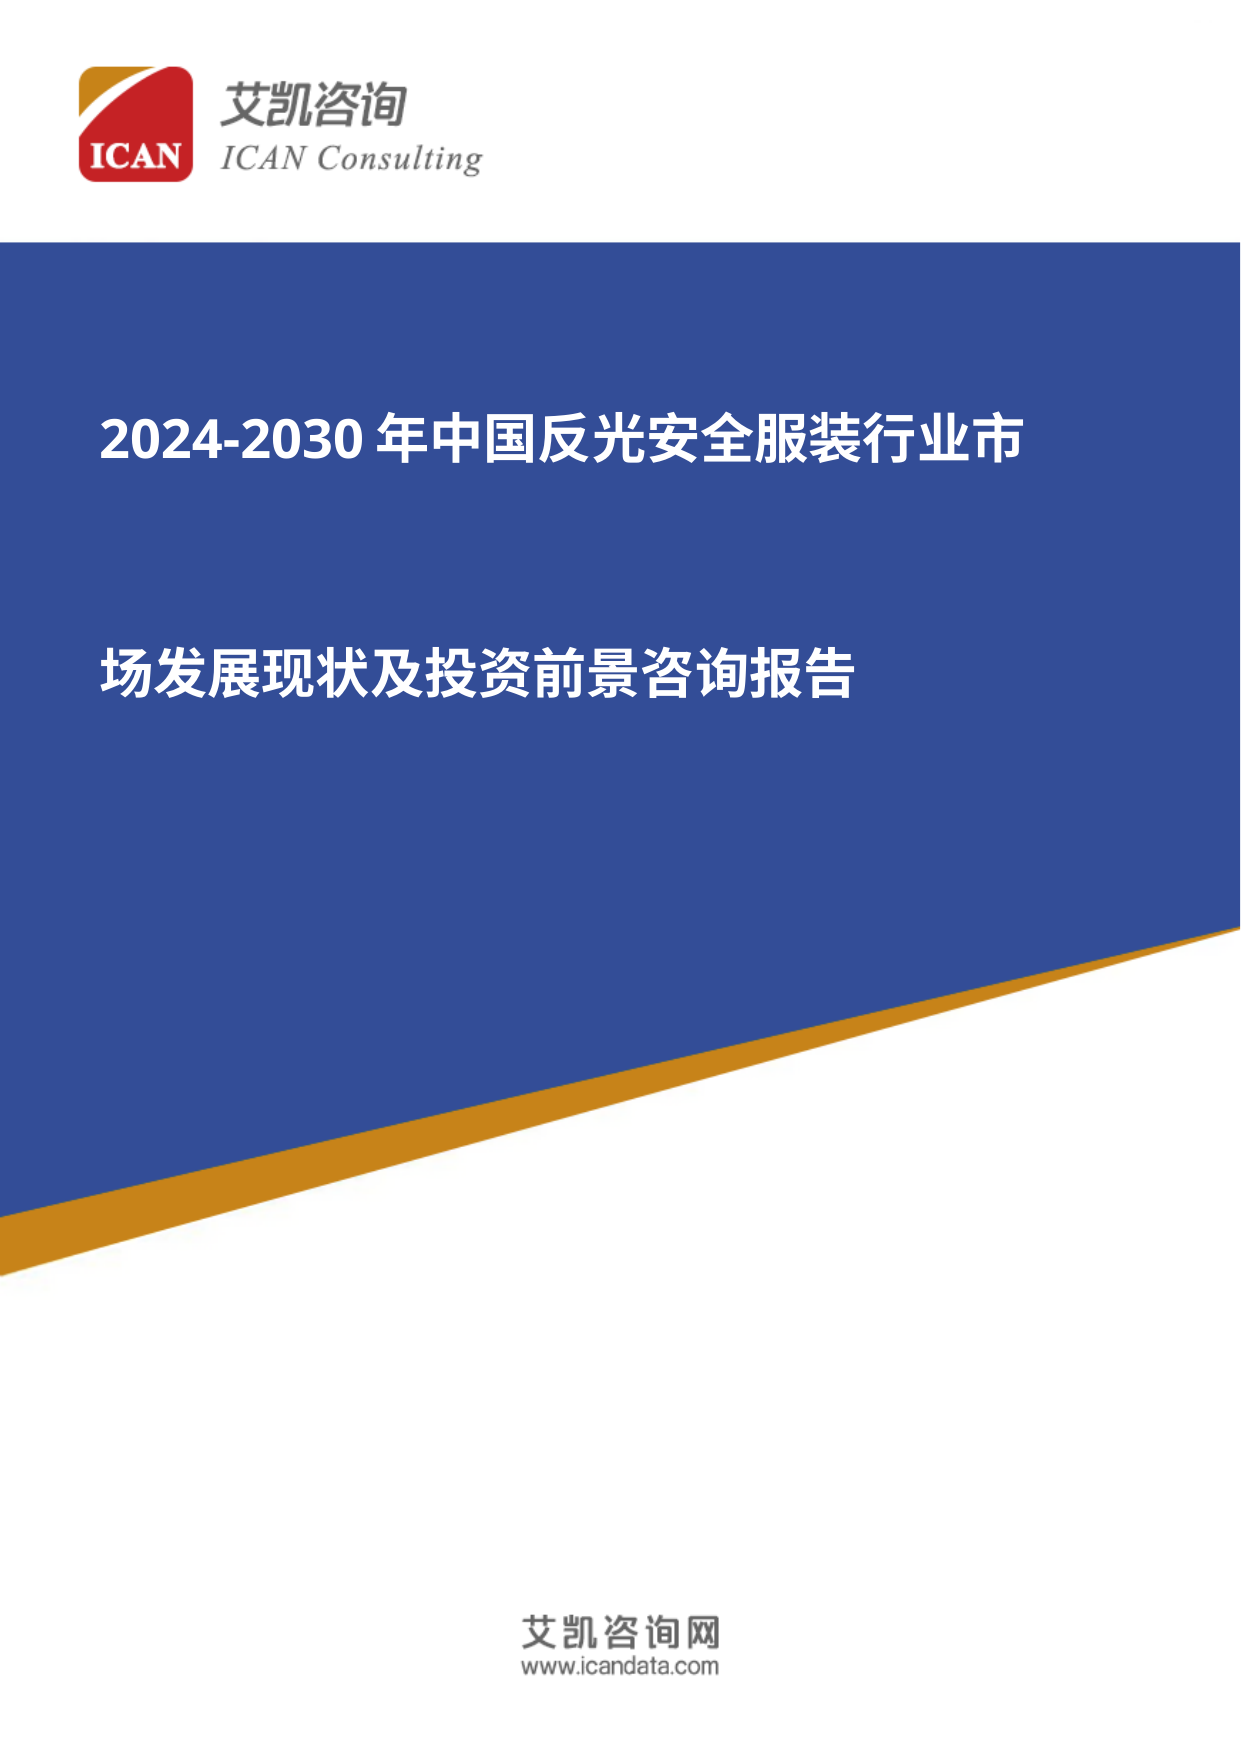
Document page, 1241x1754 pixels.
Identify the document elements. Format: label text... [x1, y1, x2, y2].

subtitle 2024-2030年中国反光安全服装行业市场发展现状及投资前景咨询报告 [99, 386, 1053, 718]
picture [0, 5, 1241, 1754]
